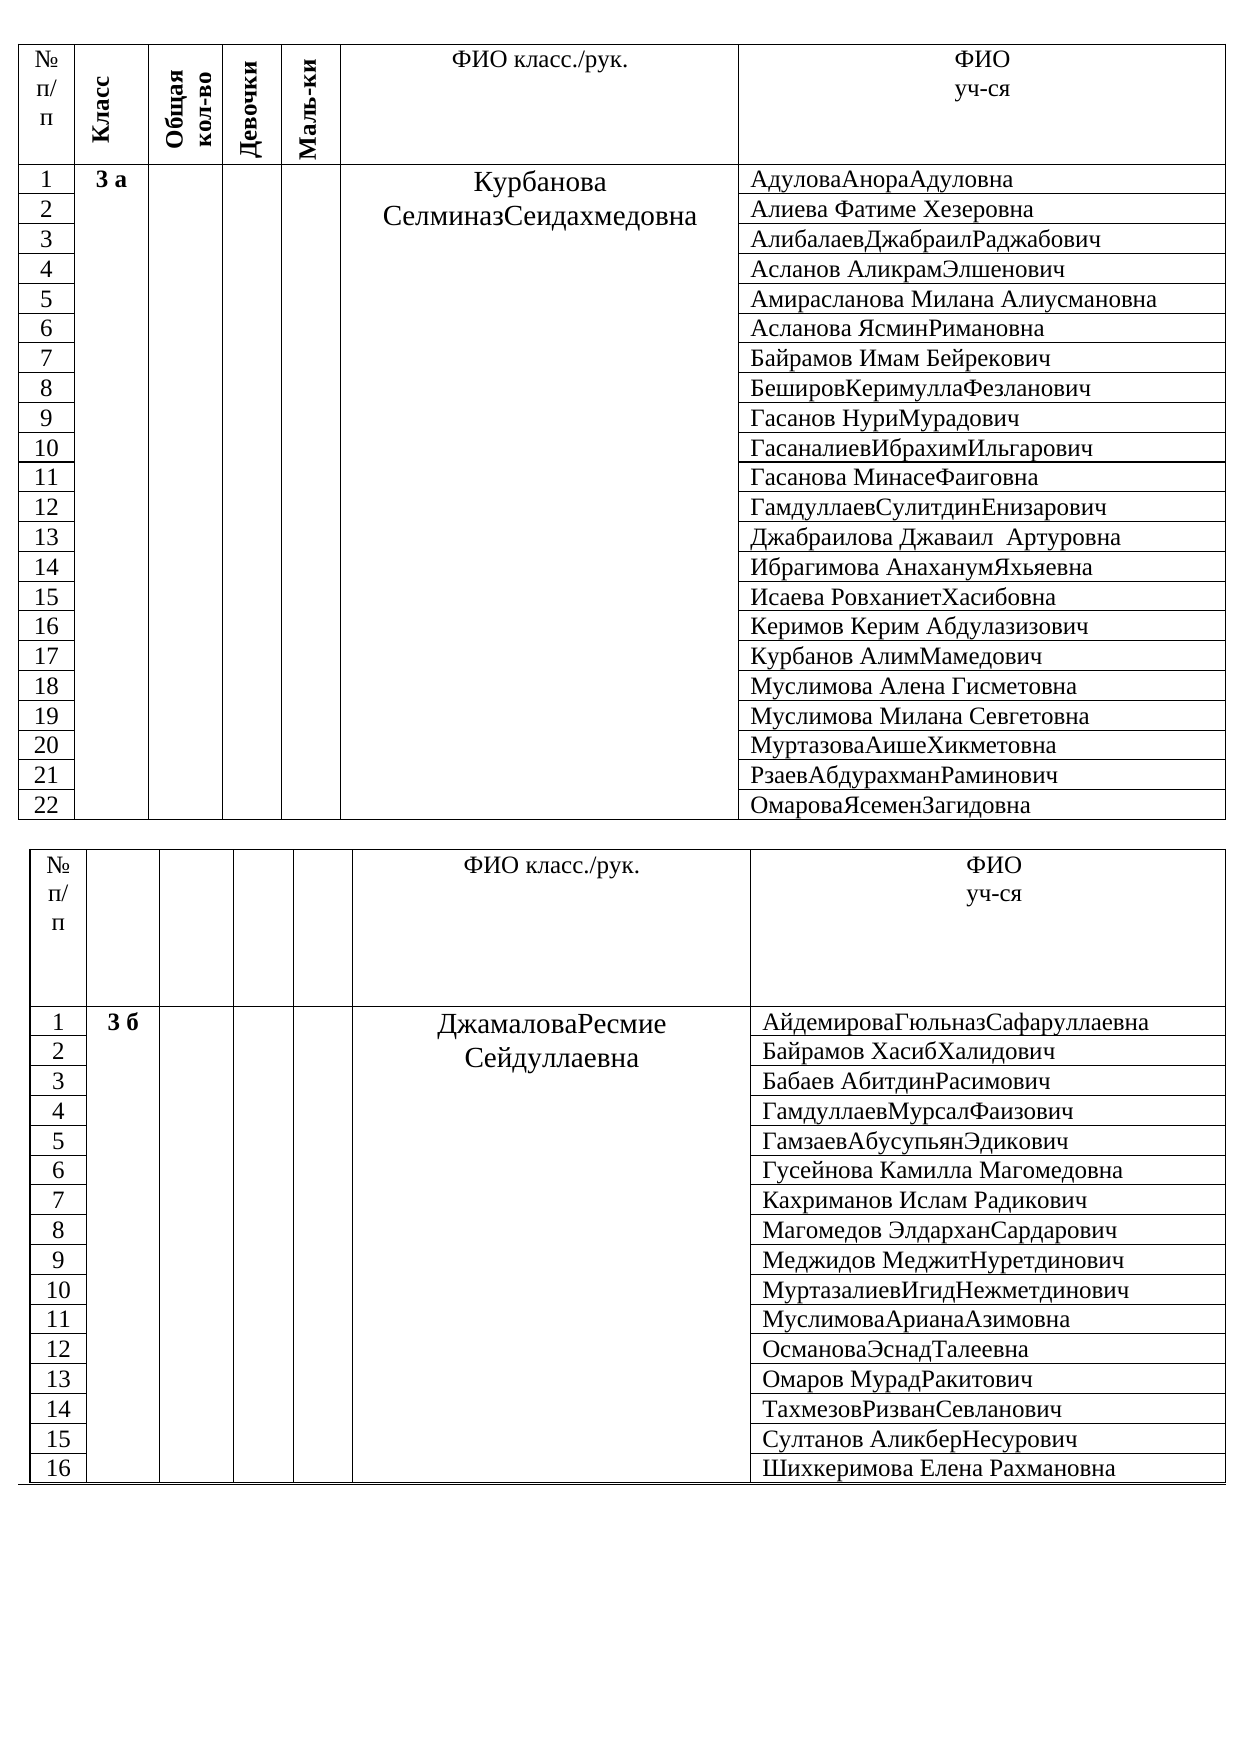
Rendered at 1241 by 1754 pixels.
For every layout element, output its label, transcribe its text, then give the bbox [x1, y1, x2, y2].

table_header Девочки [223, 45, 281, 163]
table_cell [149, 165, 222, 819]
table_cell ГамдуллаевСулитдинЕнизарович [739, 492, 1225, 521]
table_cell Гасанов НуриМурадович [739, 403, 1225, 432]
table_cell 15 [19, 582, 74, 610]
table_cell БешировКеримуллаФезланович [739, 373, 1225, 402]
table_cell 8 [19, 373, 74, 402]
table_cell 7 [19, 343, 74, 372]
table_cell Ибрагимова АнаханумЯхьяевна [739, 552, 1225, 581]
table_cell 11 [19, 463, 74, 491]
table_header ФИО класс./рук. [341, 45, 738, 163]
table_cell 3 а [75, 165, 148, 819]
table_cell Гасанова МинасеФаиговна [739, 463, 1225, 491]
table_cell 4 [19, 254, 74, 283]
table_cell Керимов Керим Абдулазизович [739, 611, 1225, 640]
table_header Класс [75, 45, 148, 163]
table_cell ОмароваЯсеменЗагидовна [739, 790, 1225, 819]
table_cell 17 [19, 641, 74, 670]
table_cell 21 [19, 760, 74, 789]
table_cell АдуловаАнораАдуловна [739, 165, 1225, 193]
table_cell Байрамов Имам Бейрекович [739, 343, 1225, 372]
table_cell Алиева Фатиме Хезеровна [739, 194, 1225, 223]
table_cell 18 [19, 671, 74, 700]
table_header № п/п [19, 45, 74, 163]
table_cell 3 [19, 224, 74, 253]
table_cell 12 [19, 492, 74, 521]
table_cell Муслимова Милана Севгетовна [739, 701, 1225, 729]
table_cell [282, 165, 340, 819]
table_cell 20 [19, 731, 74, 759]
table_cell Амирасланова Милана Алиусмановна [739, 284, 1225, 312]
table_cell Исаева РовханиетХасибовна [739, 582, 1225, 610]
table_cell [18, 820, 1226, 1483]
table_cell Джабраилова Джаваил Артуровна [739, 522, 1225, 551]
table_cell 6 [19, 314, 74, 342]
table_cell МуртазоваАишеХикметовна [739, 731, 1225, 759]
table_cell 2 [19, 194, 74, 223]
table_cell 1 [19, 165, 74, 193]
table_cell 16 [19, 611, 74, 640]
table_cell Курбанов АлимМамедович [739, 641, 1225, 670]
table_cell 19 [19, 701, 74, 729]
table_cell 22 [19, 790, 74, 819]
table_cell Асланов АликрамЭлшенович [739, 254, 1225, 283]
table_cell 14 [19, 552, 74, 581]
table_cell АлибалаевДжабраилРаджабович [739, 224, 1225, 253]
table_cell ГасаналиевИбрахимИльгарович [739, 433, 1225, 461]
table_cell 13 [19, 522, 74, 551]
table_cell 5 [19, 284, 74, 312]
table_cell РзаевАбдурахманРаминович [739, 760, 1225, 789]
table_cell [223, 165, 281, 819]
table_cell Асланова ЯсминРимановна [739, 314, 1225, 342]
table_cell 10 [19, 433, 74, 461]
table_header Маль-ки [282, 45, 340, 163]
table_cell Курбанова СелминазСеидахмедовна [341, 165, 738, 819]
table_header ФИО уч-ся [739, 45, 1225, 163]
table_header Общая кол-во [149, 45, 222, 163]
table_cell 9 [19, 403, 74, 432]
table_cell Муслимова Алена Гисметовна [739, 671, 1225, 700]
